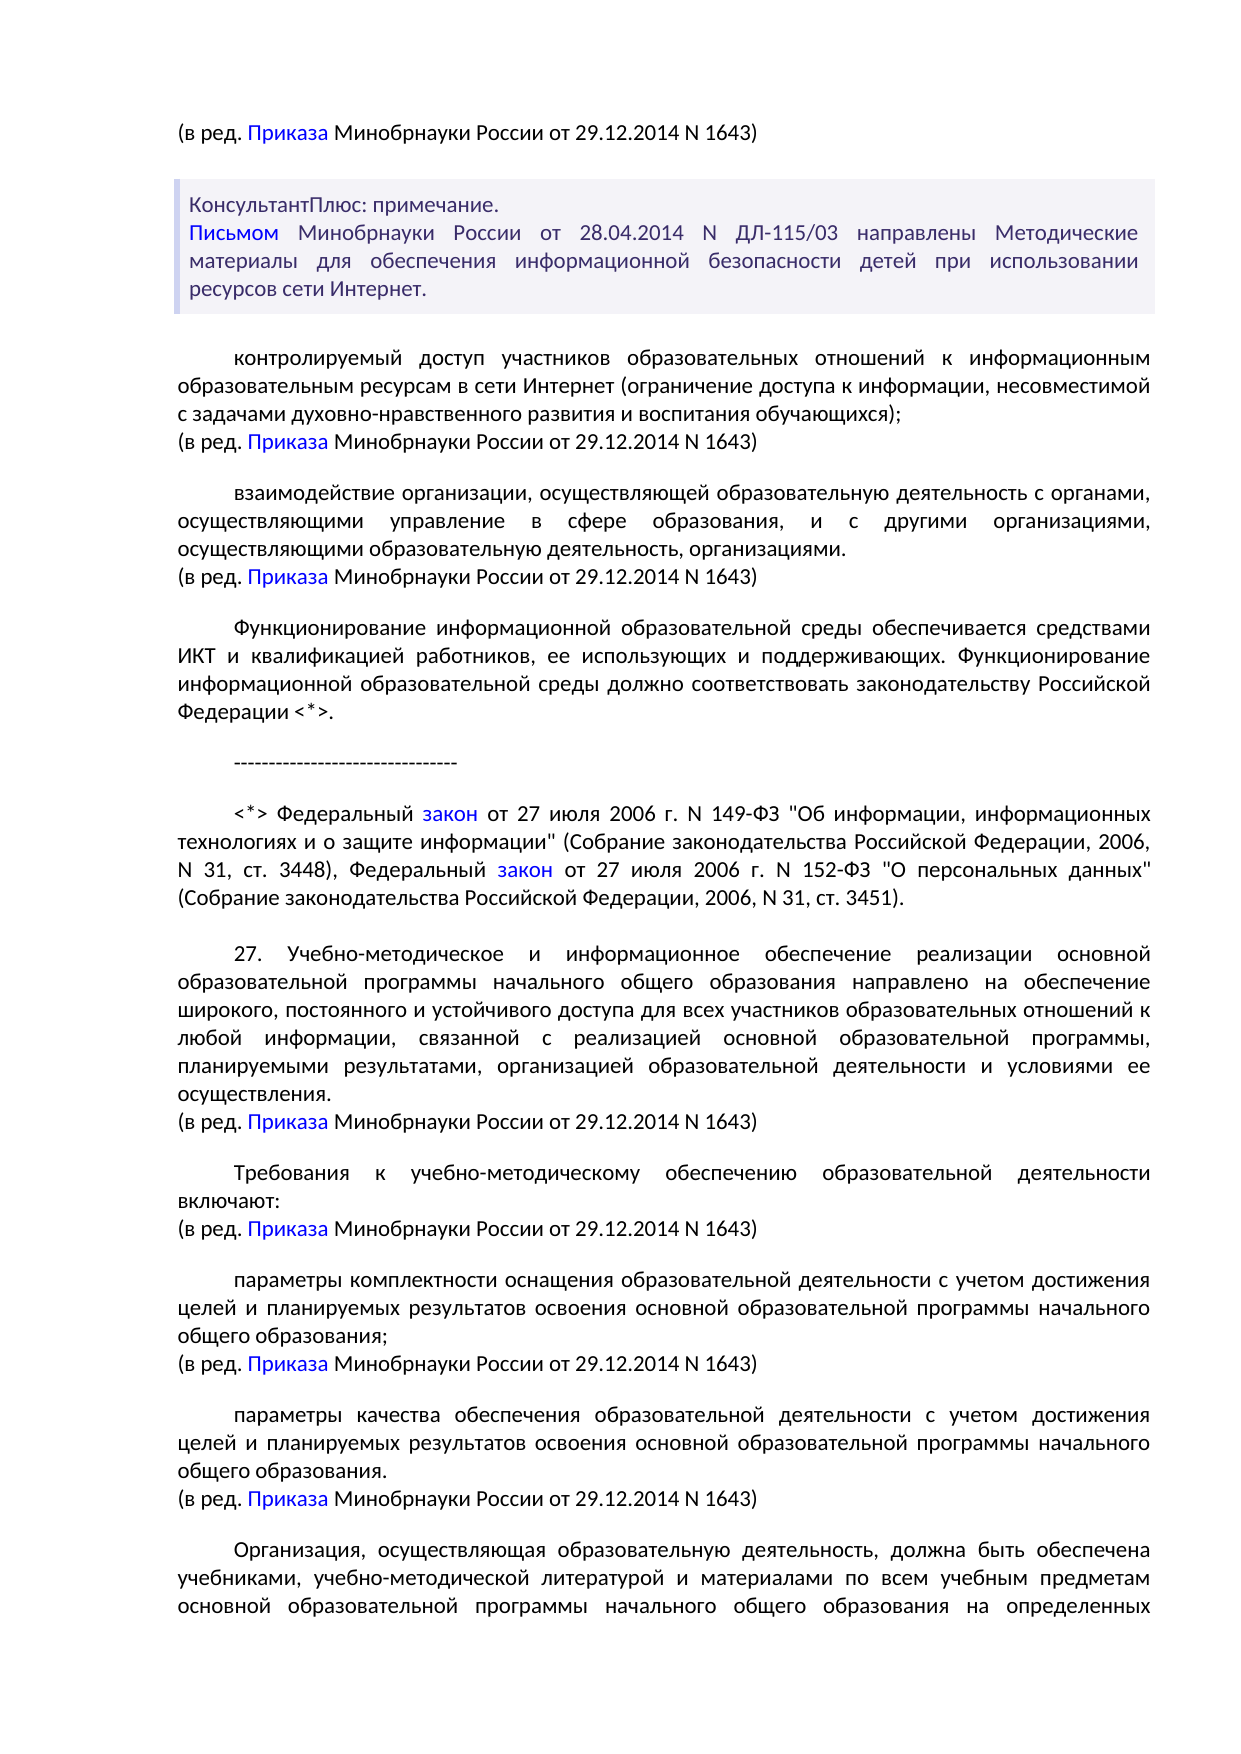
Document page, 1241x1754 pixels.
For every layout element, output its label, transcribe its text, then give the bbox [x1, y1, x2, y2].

text взаимодействие организации, осуществляющей образовательную деятельность с органами, осуществляющими управление в сфере образования, и с другими организациями, осуществляющими образовательную деятельность, организациями. [177, 478, 1152, 562]
text -------------------------------- [177, 748, 1152, 776]
text (в ред. Приказа Минобрнауки России от 29.12.2014 N 1643) [177, 118, 1152, 146]
text (в ред. Приказа Минобрнауки России от 29.12.2014 N 1643) [177, 1214, 1152, 1242]
text (в ред. Приказа Минобрнауки России от 29.12.2014 N 1643) [177, 1349, 1152, 1377]
text контролируемый доступ участников образовательных отношений к информационным образовательным ресурсам в сети Интернет (ограничение доступа к информации, несовместимой с задачами духовно-нравственного развития и воспитания обучающихся); [177, 343, 1152, 427]
text (в ред. Приказа Минобрнауки России от 29.12.2014 N 1643) [177, 1107, 1152, 1135]
text (в ред. Приказа Минобрнауки России от 29.12.2014 N 1643) [177, 1484, 1152, 1512]
text 27. Учебно-методическое и информационное обеспечение реализации основной образовательной программы начального общего образования направлено на обеспечение широкого, постоянного и устойчивого доступа для всех участников образовательных отношений к любой информации, связанной с реализацией основной образовательной программы, планируемыми результатами, организацией образовательной деятельности и условиями ее осуществления. [177, 939, 1152, 1107]
text (в ред. Приказа Минобрнауки России от 29.12.2014 N 1643) [177, 427, 1152, 455]
text <*> Федеральный закон от 27 июля 2006 г. N 149-ФЗ "Об информации, информационных технологиях и о защите информации" (Собрание законодательства Российской Федерации, 2006, N 31, ст. 3448), Федеральный закон от 27 июля 2006 г. N 152-ФЗ "О персональных данных" (Собрание законодательства Российской Федерации, 2006, N 31, ст. 3451). [177, 799, 1152, 911]
text параметры качества обеспечения образовательной деятельности с учетом достижения целей и планируемых результатов освоения основной образовательной программы начального общего образования. [177, 1400, 1152, 1484]
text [177, 1535, 1152, 1619]
text Требования к учебно-методическому обеспечению образовательной деятельности включают: [177, 1158, 1152, 1214]
text параметры комплектности оснащения образовательной деятельности с учетом достижения целей и планируемых результатов освоения основной образовательной программы начального общего образования; [177, 1265, 1152, 1349]
table_header КонсультантПлюс: примечание. Письмом Минобрнауки России от 28.04.2014 N ДЛ-115/03 направлены Методические материалы для обеспечения информационной безопасности детей при использовании ресурсов сети Интернет. [180, 179, 1149, 314]
text (в ред. Приказа Минобрнауки России от 29.12.2014 N 1643) [177, 562, 1152, 590]
text Функционирование информационной образовательной среды обеспечивается средствами ИКТ и квалификацией работников, ее использующих и поддерживающих. Функционирование информационной образовательной среды должно соответствовать законодательству Российской Федерации <*>. [177, 613, 1152, 725]
